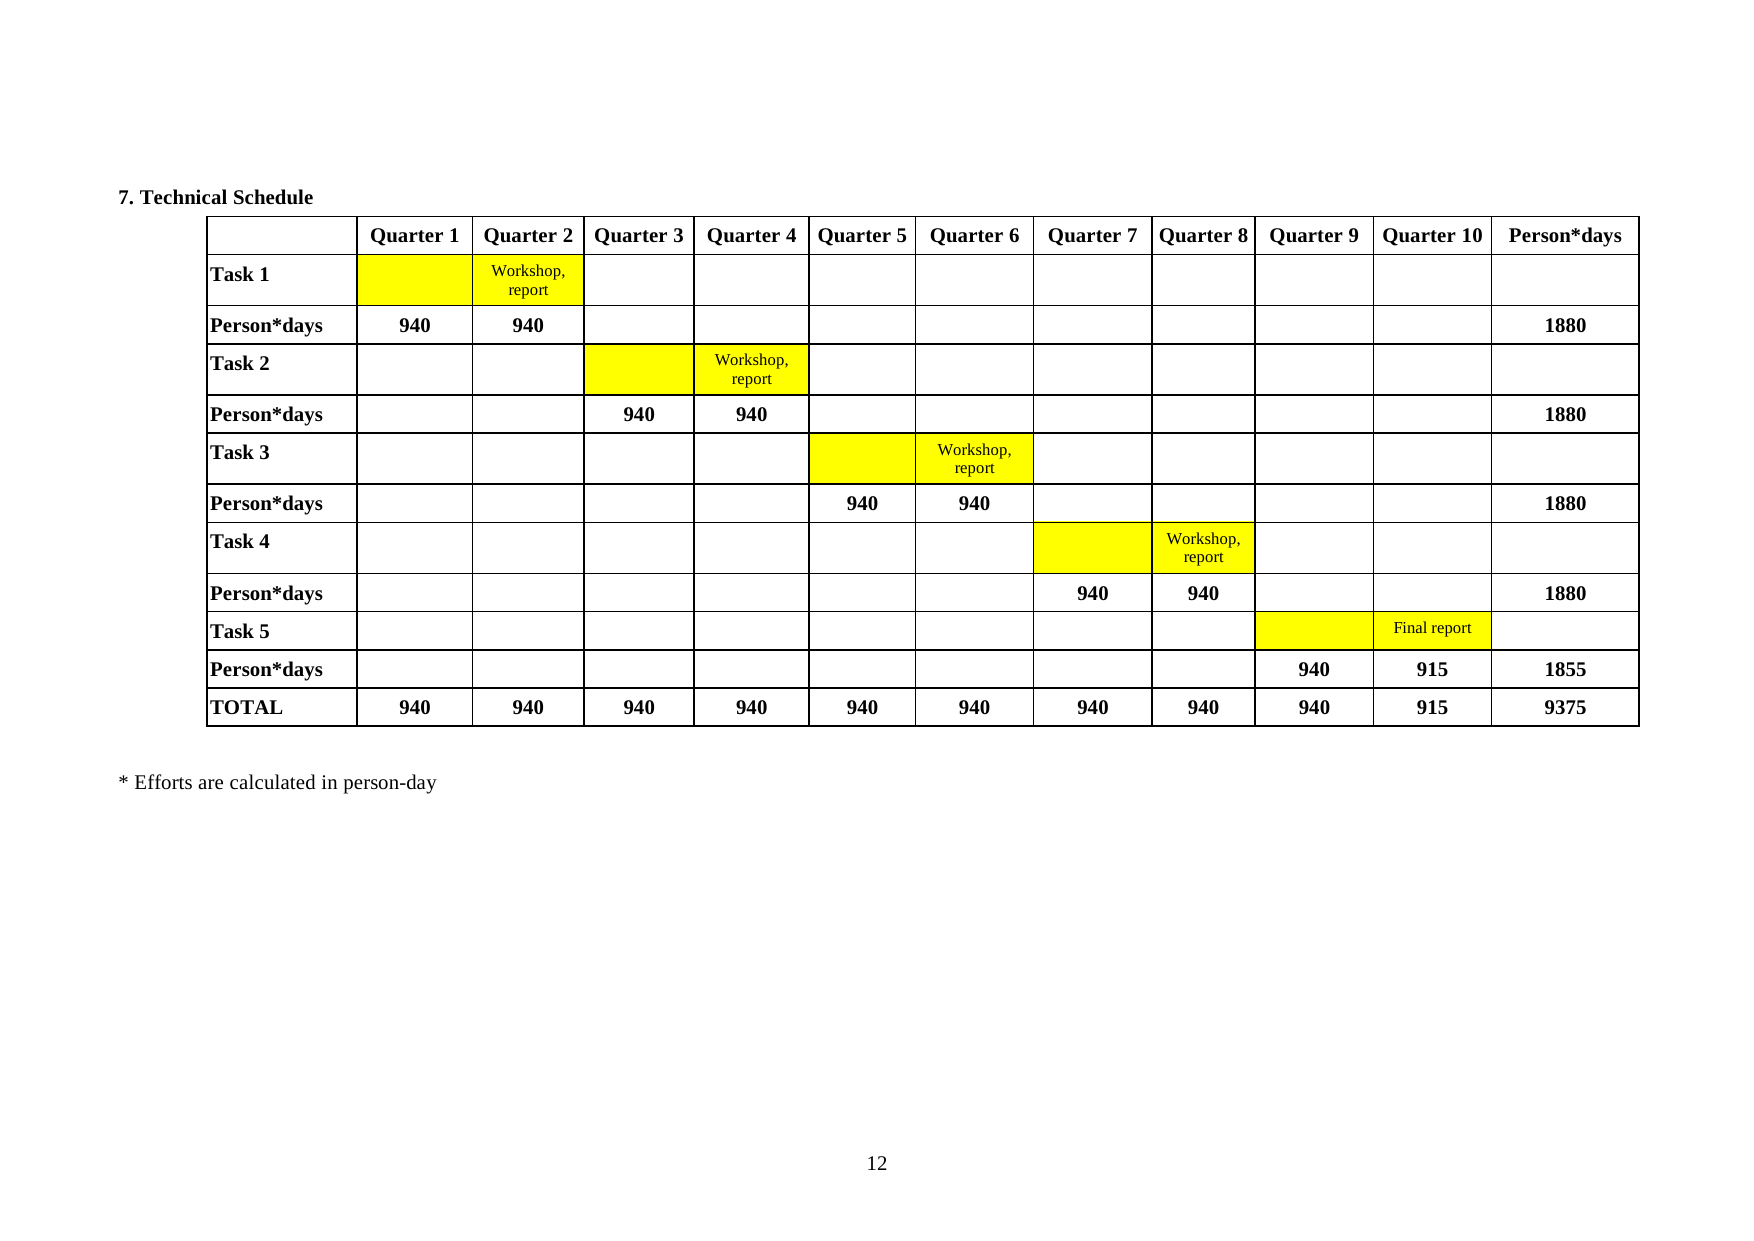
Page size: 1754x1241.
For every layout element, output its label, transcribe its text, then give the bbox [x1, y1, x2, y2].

table_cell Person*days [208, 651, 356, 687]
table_cell [695, 574, 808, 611]
table_cell [358, 345, 472, 394]
table_cell [810, 651, 915, 687]
table_cell [810, 396, 915, 432]
table_header Quarter 9 [1256, 217, 1373, 254]
table_cell [1034, 306, 1151, 343]
table_cell 940 [695, 396, 808, 432]
table_cell [358, 434, 472, 483]
table_cell Workshop, report [1153, 523, 1254, 573]
table_cell Person*days [208, 306, 356, 343]
table_cell [358, 396, 472, 432]
table_cell Workshop, report [695, 345, 808, 394]
table_cell 940 [1256, 689, 1373, 725]
table_cell 940 [473, 689, 583, 725]
table_cell [1374, 574, 1491, 611]
table_cell [1256, 396, 1373, 432]
table_cell [1256, 306, 1373, 343]
table_cell [1034, 523, 1151, 573]
table_cell [1256, 345, 1373, 394]
table_cell [810, 255, 915, 305]
table_header [208, 217, 356, 254]
table_cell [585, 255, 693, 305]
table_cell 940 [1034, 574, 1151, 611]
table_cell [1256, 434, 1373, 483]
table_cell [916, 651, 1033, 687]
table_cell [1374, 523, 1491, 573]
table_cell [695, 255, 808, 305]
table_header Quarter 1 [358, 217, 472, 254]
table_cell [810, 434, 915, 483]
table_cell [1034, 345, 1151, 394]
table_cell 1880 [1492, 574, 1638, 611]
table_cell 940 [1153, 689, 1254, 725]
table_cell [1153, 255, 1254, 305]
table_cell [1153, 612, 1254, 649]
table_cell [1256, 485, 1373, 521]
table_cell 9375 [1492, 689, 1638, 725]
table_cell 940 [585, 396, 693, 432]
table_cell Person*days [208, 574, 356, 611]
table_cell [1034, 612, 1151, 649]
table_cell Person*days [208, 485, 356, 521]
table_cell [1256, 574, 1373, 611]
table_cell 940 [1153, 574, 1254, 611]
table_cell Task 5 [208, 612, 356, 649]
table_header Quarter 2 [473, 217, 583, 254]
table_cell Task 2 [208, 345, 356, 394]
table_cell [810, 306, 915, 343]
table_cell [1256, 523, 1373, 573]
table_cell [695, 434, 808, 483]
table_cell Task 4 [208, 523, 356, 573]
table_cell [1034, 396, 1151, 432]
table_cell Person*days [208, 396, 356, 432]
table_cell [695, 612, 808, 649]
table_cell 940 [810, 689, 915, 725]
table_cell 940 [810, 485, 915, 521]
table_cell [1492, 434, 1638, 483]
table_cell [1374, 434, 1491, 483]
table_cell [1153, 396, 1254, 432]
table_cell [1153, 345, 1254, 394]
table_cell [473, 485, 583, 521]
table_cell Workshop, report [916, 434, 1033, 483]
table_cell [695, 485, 808, 521]
table_cell [1374, 345, 1491, 394]
table_cell [916, 574, 1033, 611]
table_cell 940 [916, 689, 1033, 725]
table_cell [358, 651, 472, 687]
table_cell [1153, 434, 1254, 483]
table_cell [1492, 523, 1638, 573]
table_cell [1492, 612, 1638, 649]
table_cell 1880 [1492, 306, 1638, 343]
table_cell [585, 574, 693, 611]
table_cell [358, 523, 472, 573]
table_cell [1153, 485, 1254, 521]
table_cell 940 [1256, 651, 1373, 687]
table_cell 940 [473, 306, 583, 343]
subtitle 7. Technical Schedule [118, 185, 1636, 209]
table_header Person*days [1492, 217, 1638, 254]
table_cell [585, 345, 693, 394]
table_cell [1034, 651, 1151, 687]
table_cell [473, 345, 583, 394]
table_cell 940 [695, 689, 808, 725]
table_cell [695, 651, 808, 687]
table_cell [1256, 255, 1373, 305]
table_cell [585, 651, 693, 687]
table_cell 940 [916, 485, 1033, 521]
table_cell [473, 523, 583, 573]
table_cell [810, 612, 915, 649]
table_cell [810, 523, 915, 573]
table_cell [358, 255, 472, 305]
table_cell 940 [358, 306, 472, 343]
table_cell [810, 574, 915, 611]
table_cell [473, 396, 583, 432]
table_cell [585, 434, 693, 483]
table_cell [1034, 485, 1151, 521]
table_cell 1880 [1492, 396, 1638, 432]
table_cell [1374, 255, 1491, 305]
table_cell [585, 523, 693, 573]
table_cell [916, 345, 1033, 394]
table_header Quarter 4 [695, 217, 808, 254]
table_cell [695, 523, 808, 573]
table_cell [916, 612, 1033, 649]
table_header Quarter 7 [1034, 217, 1151, 254]
table_cell TOTAL [208, 689, 356, 725]
table_cell 1855 [1492, 651, 1638, 687]
table_cell [1492, 345, 1638, 394]
table_header Quarter 5 [810, 217, 915, 254]
table_cell Final report [1374, 612, 1491, 649]
table_cell [585, 485, 693, 521]
table_header Quarter 8 [1153, 217, 1254, 254]
table_cell [1374, 485, 1491, 521]
table_cell [358, 485, 472, 521]
table_cell Task 3 [208, 434, 356, 483]
table_cell 940 [1034, 689, 1151, 725]
table_cell [916, 523, 1033, 573]
table_cell [473, 434, 583, 483]
table_cell [473, 612, 583, 649]
table_cell [1374, 396, 1491, 432]
table_cell [916, 255, 1033, 305]
table_cell 915 [1374, 651, 1491, 687]
table_cell 1880 [1492, 485, 1638, 521]
table_cell [1034, 255, 1151, 305]
table_cell [810, 345, 915, 394]
table_header Quarter 3 [585, 217, 693, 254]
table_cell [695, 306, 808, 343]
table_header Quarter 6 [916, 217, 1033, 254]
table_cell [1034, 434, 1151, 483]
table_cell 915 [1374, 689, 1491, 725]
table_cell [1153, 651, 1254, 687]
table_cell [916, 396, 1033, 432]
table_cell [1492, 255, 1638, 305]
table_cell [473, 651, 583, 687]
table_cell [1153, 306, 1254, 343]
table_cell 940 [358, 689, 472, 725]
table_cell [358, 574, 472, 611]
table_cell 940 [585, 689, 693, 725]
table_cell Task 1 [208, 255, 356, 305]
table_header Quarter 10 [1374, 217, 1491, 254]
table_cell [358, 612, 472, 649]
table_cell [916, 306, 1033, 343]
table_cell [585, 612, 693, 649]
table_cell [1256, 612, 1373, 649]
text * Efforts are calculated in person-day [118, 769, 1636, 793]
table_cell [473, 574, 583, 611]
table_cell [1374, 306, 1491, 343]
table_cell [585, 306, 693, 343]
table_cell Workshop, report [473, 255, 583, 305]
